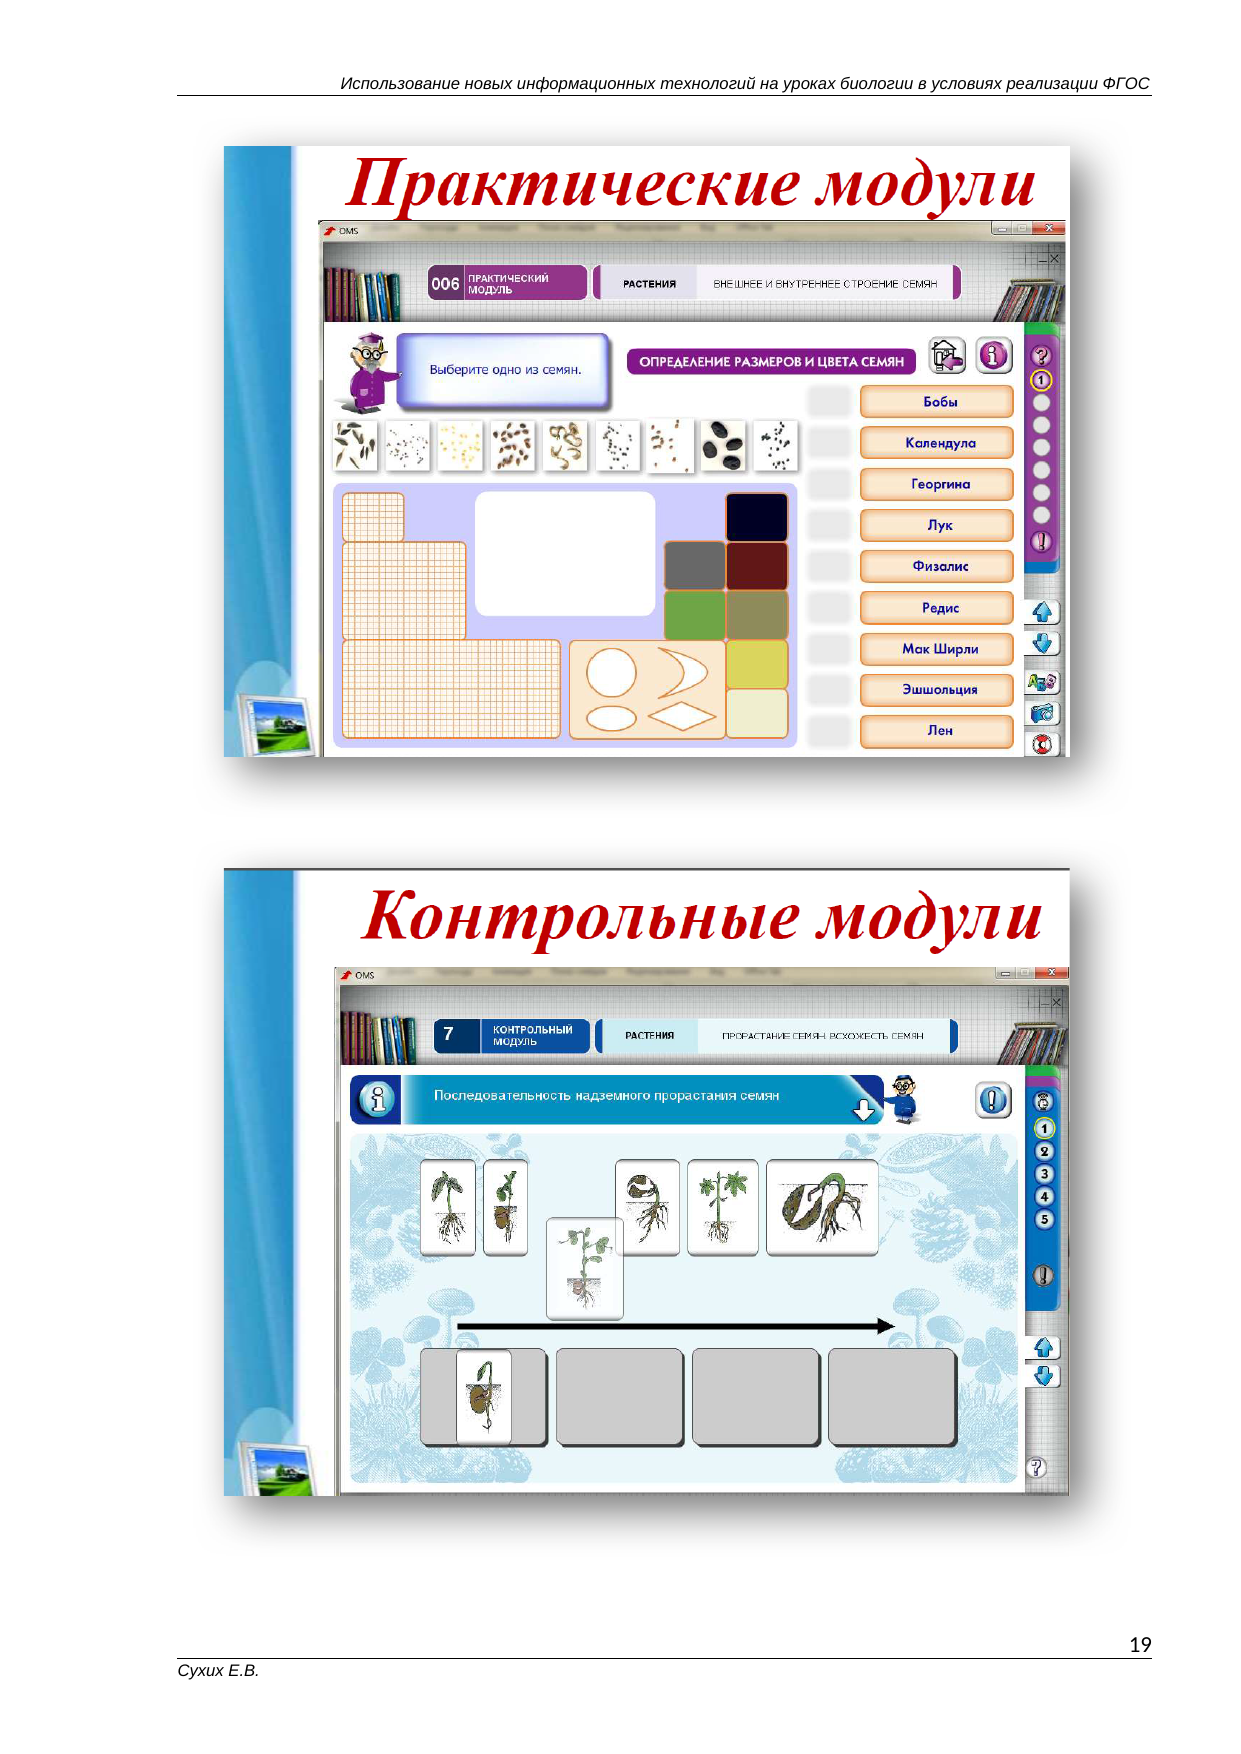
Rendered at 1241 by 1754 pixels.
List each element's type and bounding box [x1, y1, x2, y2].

picture [223, 146, 1070, 757]
picture [223, 868, 1070, 1496]
